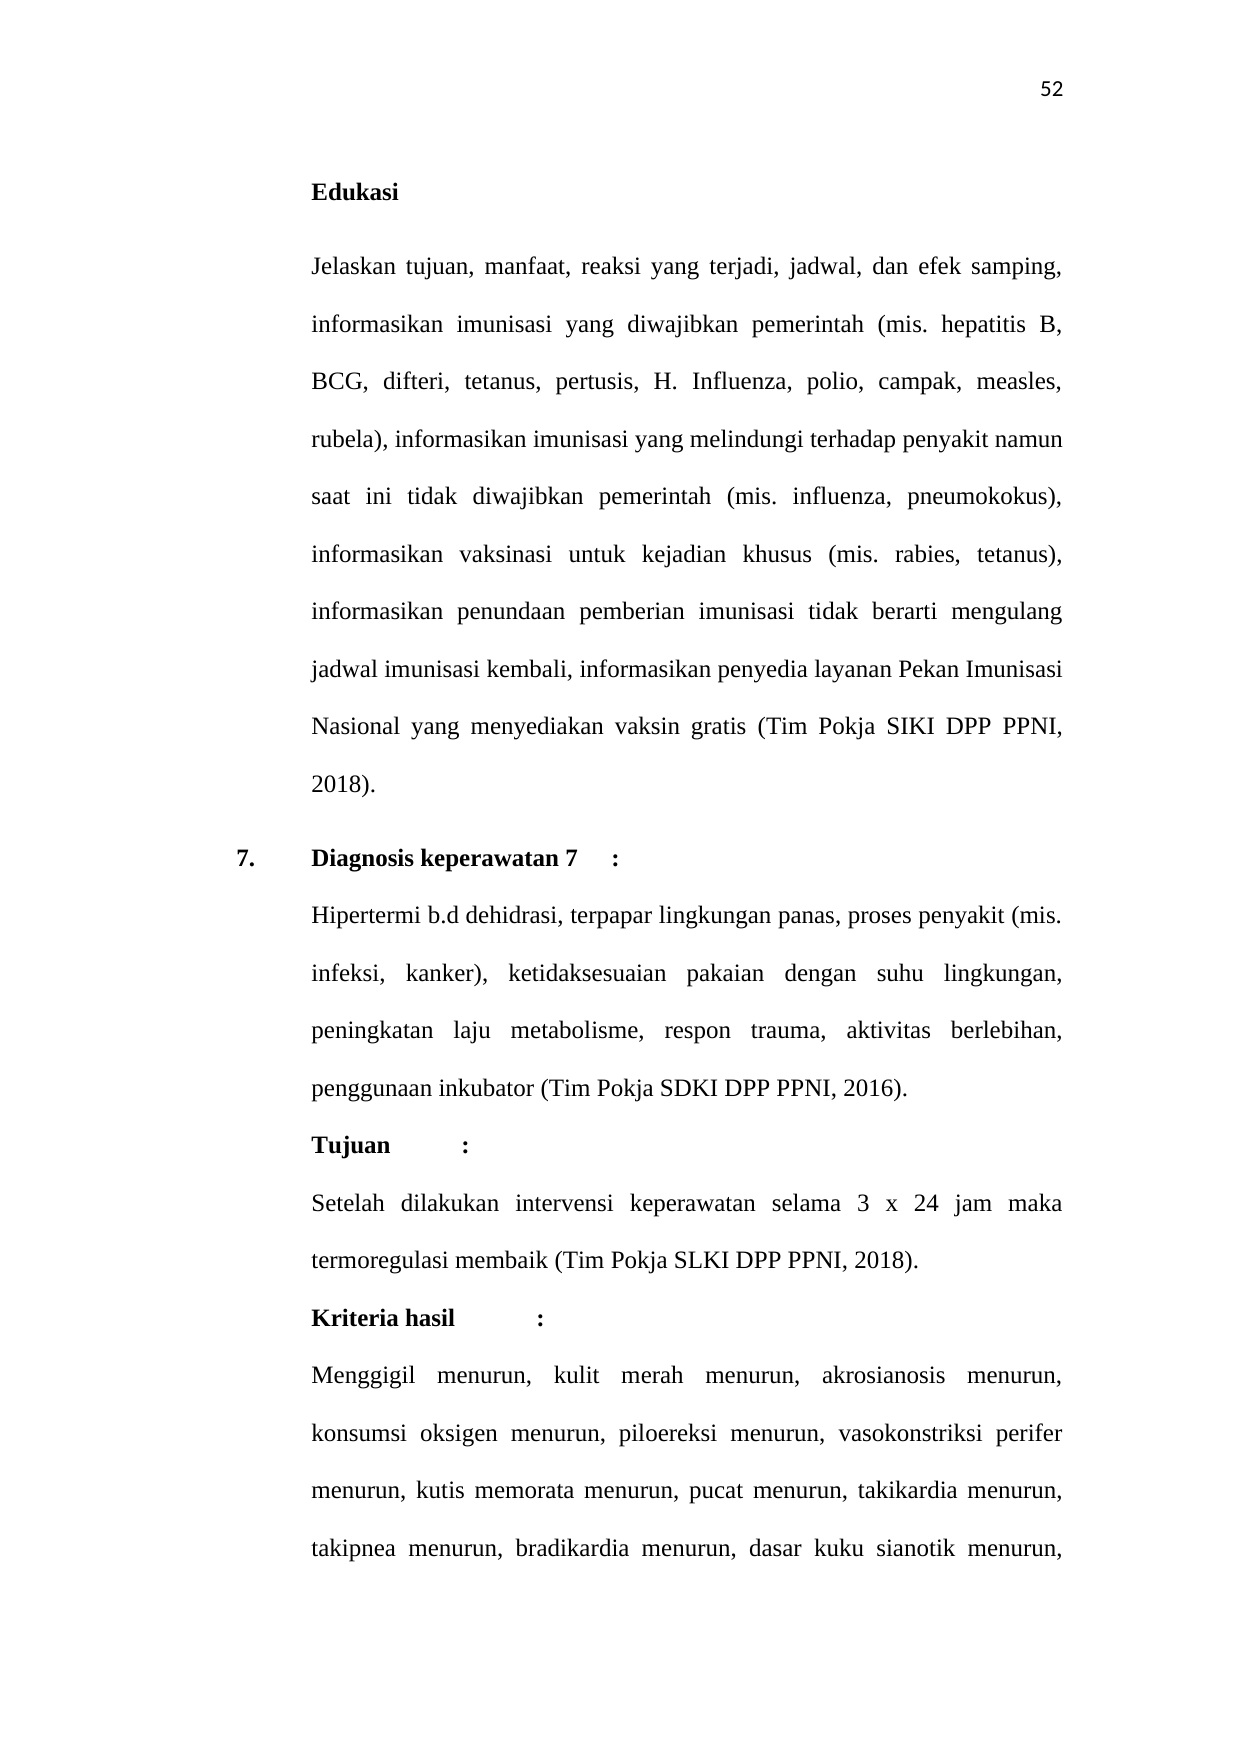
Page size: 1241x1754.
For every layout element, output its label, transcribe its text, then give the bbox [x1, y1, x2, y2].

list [311, 1361, 1063, 1562]
list Diagnosis keperawatan 7 : [236, 843, 1063, 872]
text Edukasi [236, 177, 1063, 206]
list Hipertermi b.d dehidrasi, terpapar lingkungan panas, proses penyakit (mis. infeksi, kanker), ketidaksesuaian pakaian dengan suhu lingkungan, peningkatan laju metabolisme, respon trauma, aktivitas berlebihan, penggunaan inkubator (Tim Pokja SDKI DPP PPNI, 2016). [311, 901, 1063, 1102]
list Tujuan : [311, 1131, 1063, 1159]
list Kriteria hasil : [311, 1303, 1063, 1332]
list Setelah dilakukan intervensi keperawatan selama 3 x 24 jam maka termoregulasi membaik (Tim Pokja SLKI DPP PPNI, 2018). [311, 1188, 1063, 1274]
text Jelaskan tujuan, manfaat, reaksi yang terjadi, jadwal, dan efek samping, informasikan imunisasi yang diwajibkan pemerintah (mis. hepatitis B, BCG, difteri, tetanus, pertusis, H. Influenza, polio, campak, measles, rubela), informasikan imunisasi yang melindungi terhadap penyakit namun saat ini tidak diwajibkan pemerintah (mis. influenza, pneumokokus), informasikan vaksinasi untuk kejadian khusus (mis. rabies, tetanus), informasikan penundaan pemberian imunisasi tidak berarti mengulang jadwal imunisasi kembali, informasikan penyedia layanan Pekan Imunisasi Nasional yang menyediakan vaksin gratis (Tim Pokja SIKI DPP PPNI, 2018). [311, 251, 1063, 798]
